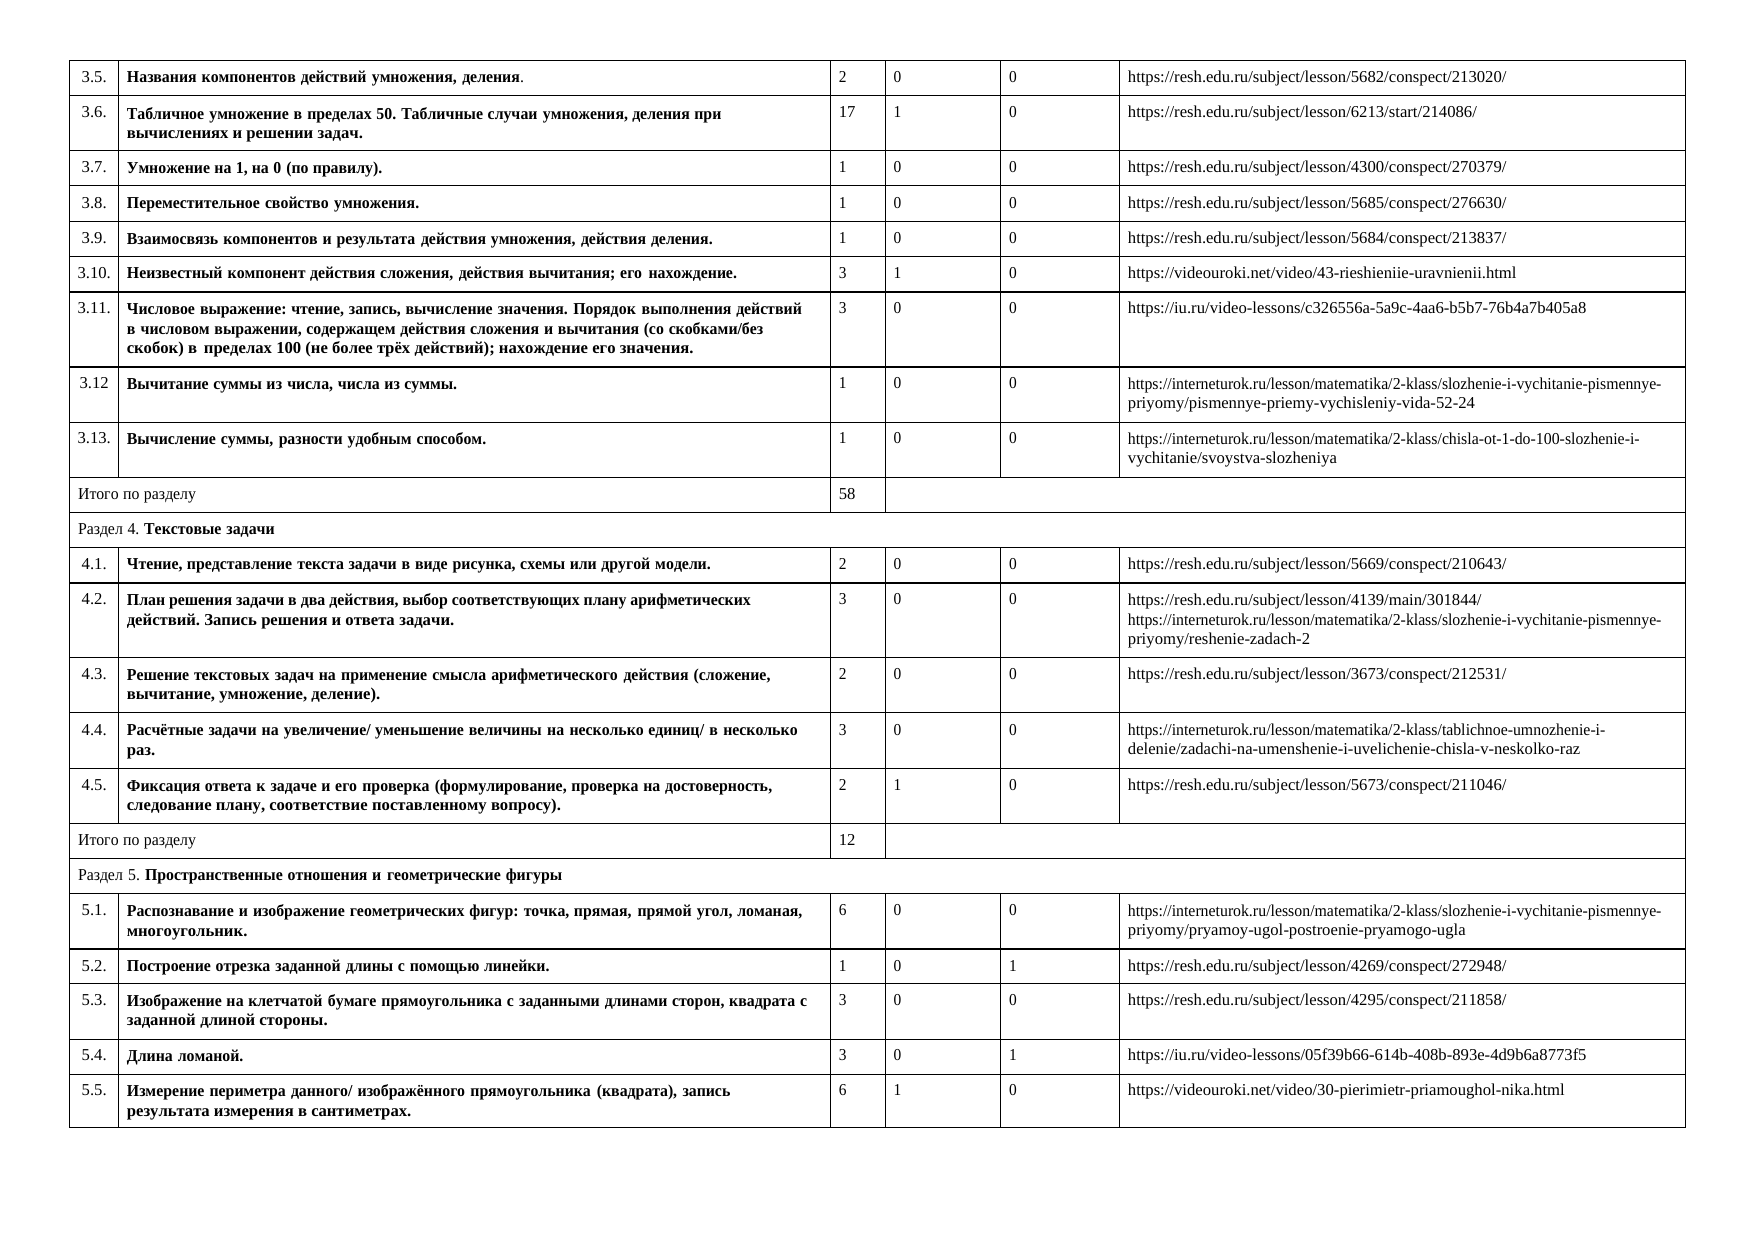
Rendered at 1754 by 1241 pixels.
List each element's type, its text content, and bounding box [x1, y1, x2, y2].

table_cell Вычисление суммы, разности удобным способом. [119, 423, 830, 477]
table_cell 0 [886, 151, 1000, 185]
table_cell 5.3. [70, 984, 118, 1038]
table_cell 0 [1001, 151, 1119, 185]
table_cell https://resh.edu.ru/subject/lesson/4139/main/301844/ https://interneturok.ru/lesson/matematika/2-klass/slozhenie-i-vychitanie-pismennye- priyomy/reshenie-zadach-2 [1120, 584, 1685, 657]
table_cell 4.2. [70, 584, 118, 657]
table_cell 1 [886, 769, 1000, 823]
table_cell https://resh.edu.ru/subject/lesson/5684/conspect/213837/ [1120, 222, 1685, 256]
table_cell 1 [886, 1075, 1000, 1127]
table_cell 0 [886, 548, 1000, 582]
table_cell 3 [831, 257, 885, 291]
table_cell Фиксация ответа к задаче и его проверка (формулирование, проверка на достоверность, следование плану, соответствие поставленному вопросу). [119, 769, 830, 823]
table_cell Изображение на клетчатой бумаге прямоугольника с заданными длинами сторон, квадрата с заданной длиной стороны. [119, 984, 830, 1038]
table_cell Взаимосвязь компонентов и результата действия умножения, действия деления. [119, 222, 830, 256]
table_cell Итого по разделу [70, 478, 830, 512]
table_cell 0 [1001, 257, 1119, 291]
table_cell 1 [831, 186, 885, 221]
table_cell https://resh.edu.ru/subject/lesson/4300/conspect/270379/ [1120, 151, 1685, 185]
table_header 0 [1001, 61, 1119, 95]
table_cell 4.3. [70, 658, 118, 712]
table_cell 0 [886, 1040, 1000, 1074]
table_cell 0 [886, 368, 1000, 422]
table_cell 2 [831, 658, 885, 712]
table_cell 0 [1001, 769, 1119, 823]
table_cell https://resh.edu.ru/subject/lesson/4295/conspect/211858/ [1120, 984, 1685, 1038]
table_cell 0 [886, 713, 1000, 767]
table_cell 1 [831, 151, 885, 185]
table_cell 0 [886, 222, 1000, 256]
table_cell 3.8. [70, 186, 118, 221]
table_cell Распознавание и изображение геометрических фигур: точка, прямая, прямой угол, ломаная, многоугольник. [119, 894, 830, 948]
table_cell https://resh.edu.ru/subject/lesson/5685/conspect/276630/ [1120, 186, 1685, 221]
table_cell https://interneturok.ru/lesson/matematika/2-klass/tablichnoe-umnozhenie-i- delenie/zadachi-na-umenshenie-i-uvelichenie-chisla-v-neskolko-raz [1120, 713, 1685, 767]
table_cell 0 [1001, 548, 1119, 582]
table_cell 17 [831, 96, 885, 150]
table_header https://resh.edu.ru/subject/lesson/5682/conspect/213020/ [1120, 61, 1685, 95]
table_cell Длина ломаной. [119, 1040, 830, 1074]
table_cell Табличное умножение в пределах 50. Табличные случаи умножения, деления при вычислениях и решении задач. [119, 96, 830, 150]
table_cell [886, 478, 1685, 512]
table_cell https://resh.edu.ru/subject/lesson/5669/conspect/210643/ [1120, 548, 1685, 582]
table_cell 3.12 [70, 368, 118, 422]
table_cell 0 [1001, 293, 1119, 366]
table_cell 3.11. [70, 293, 118, 366]
table_cell 0 [1001, 96, 1119, 150]
table_cell https://interneturok.ru/lesson/matematika/2-klass/slozhenie-i-vychitanie-pismennye- priyomy/pismennye-priemy-vychisleniy-vida-52-24 [1120, 368, 1685, 422]
table_cell 0 [886, 894, 1000, 948]
table_cell Раздел 4. Текстовые задачи [70, 513, 1685, 547]
table_cell 0 [1001, 222, 1119, 256]
table_cell 0 [886, 186, 1000, 221]
table_cell 0 [1001, 368, 1119, 422]
table_cell 6 [831, 894, 885, 948]
table_cell Раздел 5. Пространственные отношения и геометрические фигуры [70, 859, 1685, 893]
table_cell https://interneturok.ru/lesson/matematika/2-klass/chisla-ot-1-do-100-slozhenie-i- vychitanie/svoystva-slozheniya [1120, 423, 1685, 477]
table_cell 0 [886, 984, 1000, 1038]
table_cell 0 [1001, 984, 1119, 1038]
table_cell Измерение периметра данного/ изображённого прямоугольника (квадрата), запись результата измерения в сантиметрах. [119, 1075, 830, 1127]
table_cell 5.2. [70, 950, 118, 983]
table_cell 58 [831, 478, 885, 512]
table_cell 1 [886, 257, 1000, 291]
table_cell Умножение на 1, на 0 (по правилу). [119, 151, 830, 185]
table_cell Расчётные задачи на увеличение/ уменьшение величины на несколько единиц/ в несколько раз. [119, 713, 830, 767]
table_cell https://resh.edu.ru/subject/lesson/3673/conspect/212531/ [1120, 658, 1685, 712]
table_cell 3.13. [70, 423, 118, 477]
table_cell Вычитание суммы из числа, числа из суммы. [119, 368, 830, 422]
table_cell https://interneturok.ru/lesson/matematika/2-klass/slozhenie-i-vychitanie-pismennye- priyomy/pryamoy-ugol-postroenie-pryamogo-ugla [1120, 894, 1685, 948]
table_cell Чтение, представление текста задачи в виде рисунка, схемы или другой модели. [119, 548, 830, 582]
table_cell 1 [1001, 1040, 1119, 1074]
table_cell 0 [1001, 894, 1119, 948]
table_cell 3.6. [70, 96, 118, 150]
table_header Названия компонентов действий умножения, деления. [119, 61, 830, 95]
table_cell Числовое выражение: чтение, запись, вычисление значения. Порядок выполнения действий в числовом выражении, содержащем действия сложения и вычитания (со скобками/без скобок) в пределах 100 (не более трёх действий); нахождение его значения. [119, 293, 830, 366]
table_cell 4.4. [70, 713, 118, 767]
table_cell План решения задачи в два действия, выбор соответствующих плану арифметических действий. Запись решения и ответа задачи. [119, 584, 830, 657]
table_cell 5.4. [70, 1040, 118, 1074]
table_cell 0 [1001, 658, 1119, 712]
table_cell 2 [831, 769, 885, 823]
table_cell 0 [1001, 713, 1119, 767]
table_cell 2 [831, 548, 885, 582]
table_cell 0 [886, 658, 1000, 712]
table_cell 4.1. [70, 548, 118, 582]
table_cell 0 [1001, 1075, 1119, 1127]
table_cell https://resh.edu.ru/subject/lesson/5673/conspect/211046/ [1120, 769, 1685, 823]
table_cell 0 [1001, 186, 1119, 221]
table_cell 1 [886, 96, 1000, 150]
table_cell 1 [831, 423, 885, 477]
table_cell 3 [831, 713, 885, 767]
table_header 2 [831, 61, 885, 95]
table_cell 6 [831, 1075, 885, 1127]
table_cell https://videouroki.net/video/43-rieshieniie-uravnienii.html [1120, 257, 1685, 291]
table_cell Решение текстовых задач на применение смысла арифметического действия (сложение, вычитание, умножение, деление). [119, 658, 830, 712]
table_cell Неизвестный компонент действия сложения, действия вычитания; его нахождение. [119, 257, 830, 291]
table_cell 3 [831, 1040, 885, 1074]
table_cell Построение отрезка заданной длины с помощью линейки. [119, 950, 830, 983]
table_cell 5.1. [70, 894, 118, 948]
table_cell https://videouroki.net/video/30-pierimietr-priamoughol-nika.html [1120, 1075, 1685, 1127]
table_cell https://iu.ru/video-lessons/05f39b66-614b-408b-893e-4d9b6a8773f5 [1120, 1040, 1685, 1074]
table_cell 0 [1001, 423, 1119, 477]
table_cell 3 [831, 293, 885, 366]
table_cell 5.5. [70, 1075, 118, 1127]
table_cell [886, 824, 1685, 858]
table_cell 3 [831, 584, 885, 657]
table_cell 0 [1001, 584, 1119, 657]
table_cell 3.10. [70, 257, 118, 291]
table_header 3.5. [70, 61, 118, 95]
table_cell Итого по разделу [70, 824, 830, 858]
table_cell 0 [886, 950, 1000, 983]
table_cell Переместительное свойство умножения. [119, 186, 830, 221]
table_cell 0 [886, 293, 1000, 366]
table_cell 1 [831, 368, 885, 422]
table_cell 12 [831, 824, 885, 858]
table_cell 4.5. [70, 769, 118, 823]
table_cell 3 [831, 984, 885, 1038]
table_cell 1 [831, 950, 885, 983]
table_cell https://resh.edu.ru/subject/lesson/6213/start/214086/ [1120, 96, 1685, 150]
table_cell 1 [1001, 950, 1119, 983]
table_cell 0 [886, 423, 1000, 477]
table_cell https://resh.edu.ru/subject/lesson/4269/conspect/272948/ [1120, 950, 1685, 983]
table_cell 3.7. [70, 151, 118, 185]
table_cell 3.9. [70, 222, 118, 256]
table_cell https://iu.ru/video-lessons/c326556a-5a9c-4aa6-b5b7-76b4a7b405a8 [1120, 293, 1685, 366]
table_cell 0 [886, 584, 1000, 657]
table_cell 1 [831, 222, 885, 256]
table_header 0 [886, 61, 1000, 95]
